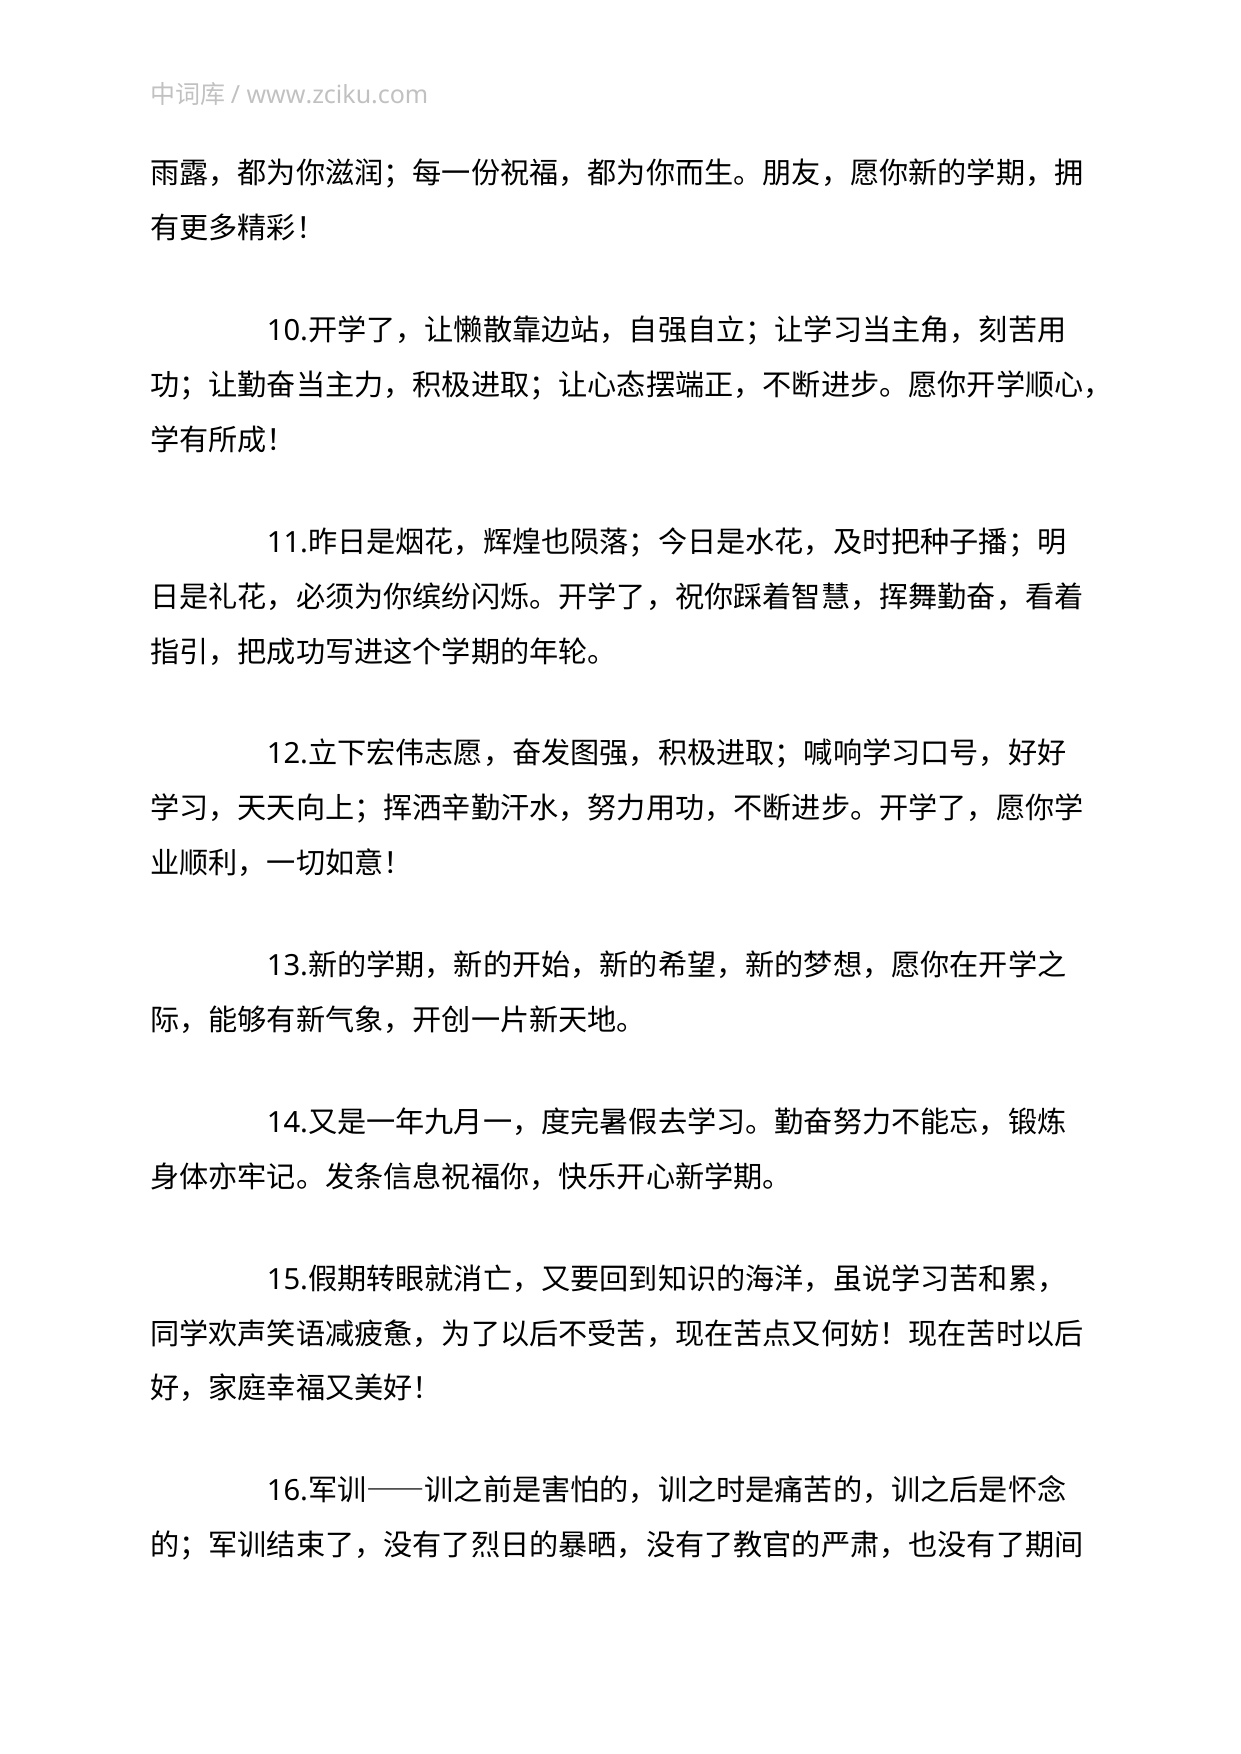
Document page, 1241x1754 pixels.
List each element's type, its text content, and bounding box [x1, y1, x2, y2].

text 13.新的学期，新的开始，新的希望，新的梦想，愿你在开学之际，能够有新气象，开创一片新天地。 [150, 942, 1090, 1039]
text 11.昨日是烟花，辉煌也陨落；今日是水花，及时把种子播；明日是礼花，必须为你缤纷闪烁。开学了，祝你踩着智慧，挥舞勤奋，看着指引，把成功写进这个学期的年轮。 [150, 518, 1090, 671]
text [150, 150, 1090, 247]
text 12.立下宏伟志愿，奋发图强，积极进取；喊响学习口号，好好学习，天天向上；挥洒辛勤汗水，努力用功，不断进步。开学了，愿你学业顺利，一切如意！ [150, 730, 1090, 882]
text 14.又是一年九月一，度完暑假去学习。勤奋努力不能忘，锻炼身体亦牢记。发条信息祝福你，快乐开心新学期。 [150, 1098, 1090, 1196]
text 15.假期转眼就消亡，又要回到知识的海洋，虽说学习苦和累，同学欢声笑语减疲惫，为了以后不受苦，现在苦点又何妨！现在苦时以后好，家庭幸福又美好！ [150, 1255, 1090, 1407]
text 10.开学了，让懒散靠边站，自强自立；让学习当主角，刻苦用功；让勤奋当主力，积极进取；让心态摆端正，不断进步。愿你开学顺心，学有所成！ [150, 307, 1090, 459]
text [150, 1467, 1090, 1564]
